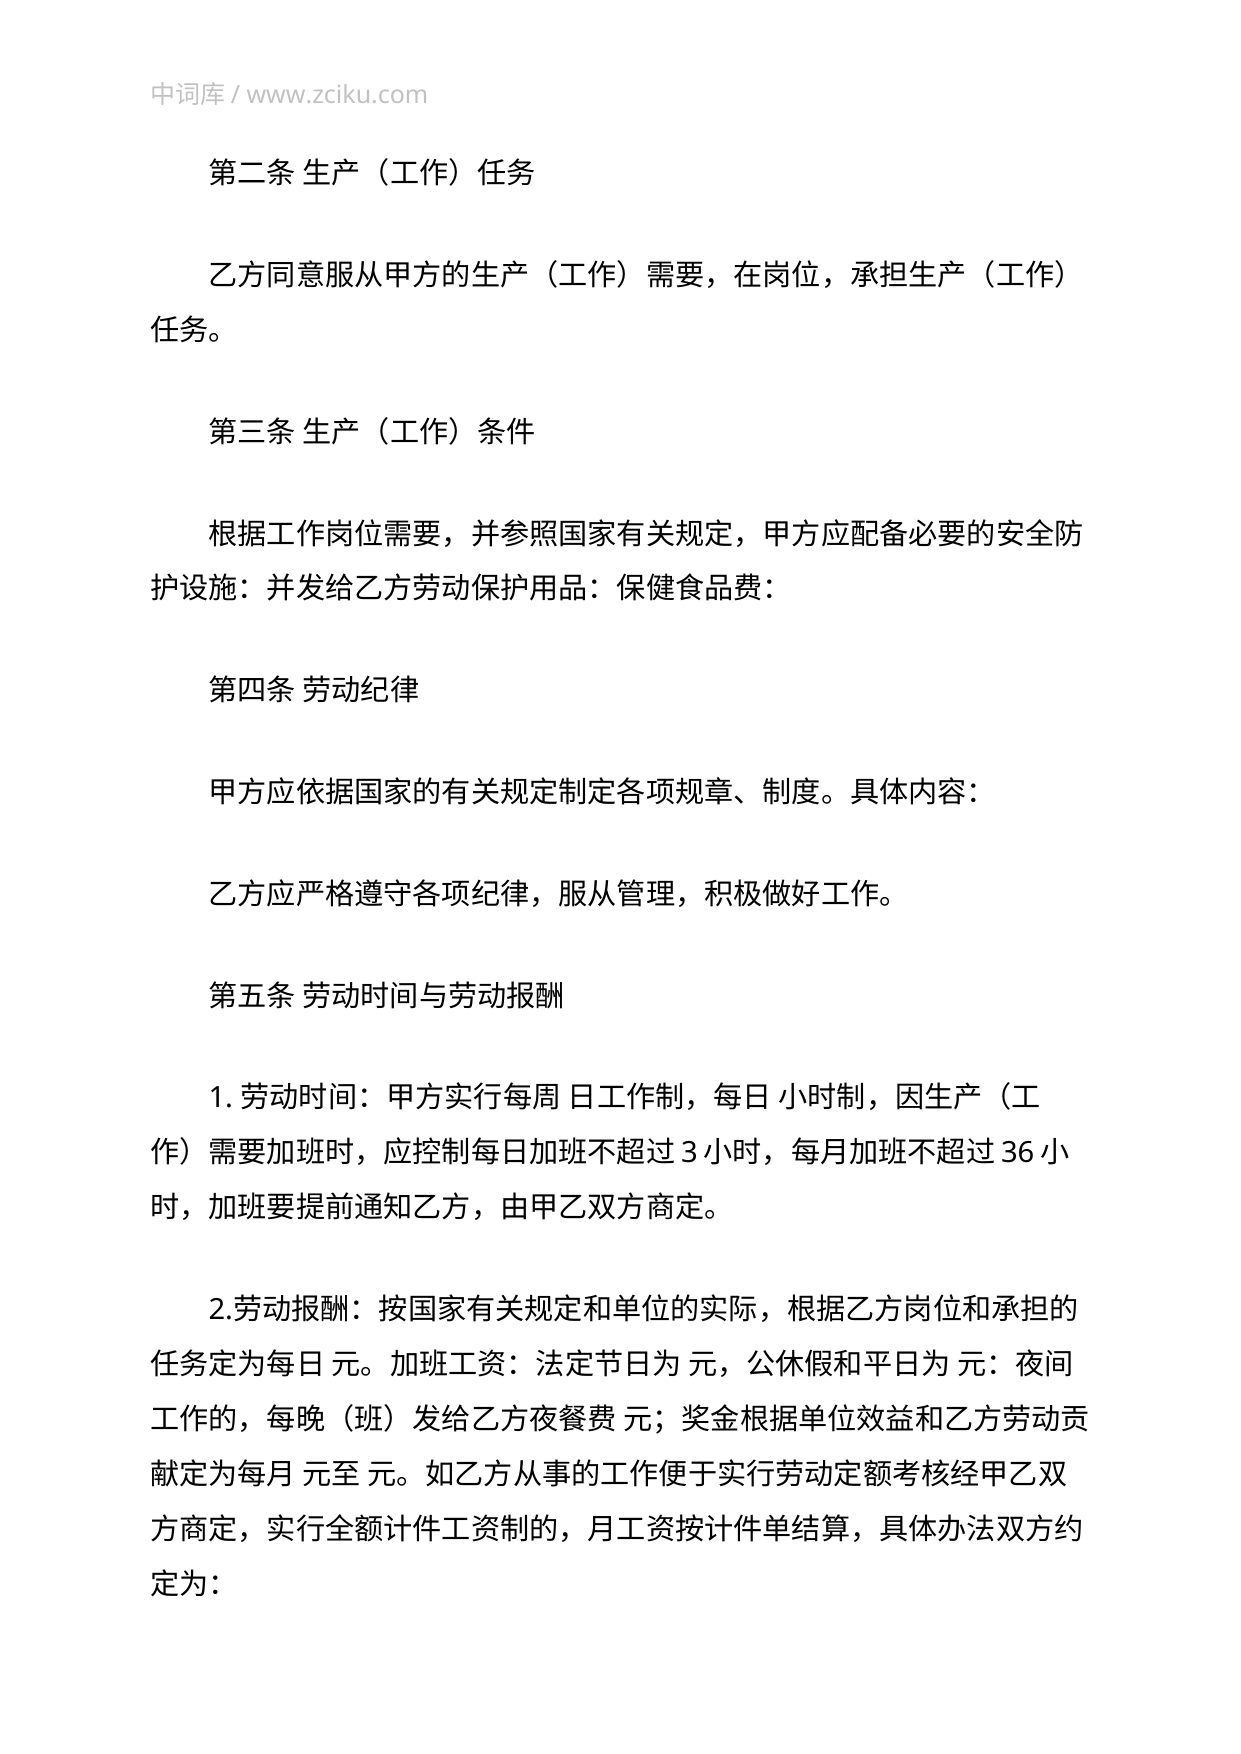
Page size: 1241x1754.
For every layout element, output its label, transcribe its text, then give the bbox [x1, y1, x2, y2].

text 乙方同意服从甲方的生产（工作）需要，在岗位，承担生产（工作）任务。 [150, 252, 1090, 349]
text 第三条 生产（工作）条件 [150, 408, 1090, 451]
text 第五条 劳动时间与劳动报酬 [150, 972, 1090, 1014]
text 1. 劳动时间：甲方实行每周 日工作制，每日 小时制，因生产（工作）需要加班时，应控制每日加班不超过3小时，每月加班不超过36小时，加班要提前通知乙方，由甲乙双方商定。 [150, 1074, 1090, 1226]
text 乙方应严格遵守各项纪律，服从管理，积极做好工作。 [150, 870, 1090, 913]
text 第四条 劳动纪律 [150, 667, 1090, 709]
text 第二条 生产（工作）任务 [150, 150, 1090, 192]
text 甲方应依据国家的有关规定制定各项规章、制度。具体内容： [150, 769, 1090, 811]
text 根据工作岗位需要，并参照国家有关规定，甲方应配备必要的安全防护设施：并发给乙方劳动保护用品：保健食品费： [150, 510, 1090, 607]
text 2.劳动报酬：按国家有关规定和单位的实际，根据乙方岗位和承担的任务定为每日 元。加班工资：法定节日为 元，公休假和平日为 元：夜间工作的，每晚（班）发给乙方夜餐费 元；奖金根据单位效益和乙方劳动贡献定为每月 元至 元。如乙方从事的工作便于实行劳动定额考核经甲乙双方商定，实行全额计件工资制的，月工资按计件单结算，具体办法双方约定为： [150, 1286, 1090, 1603]
